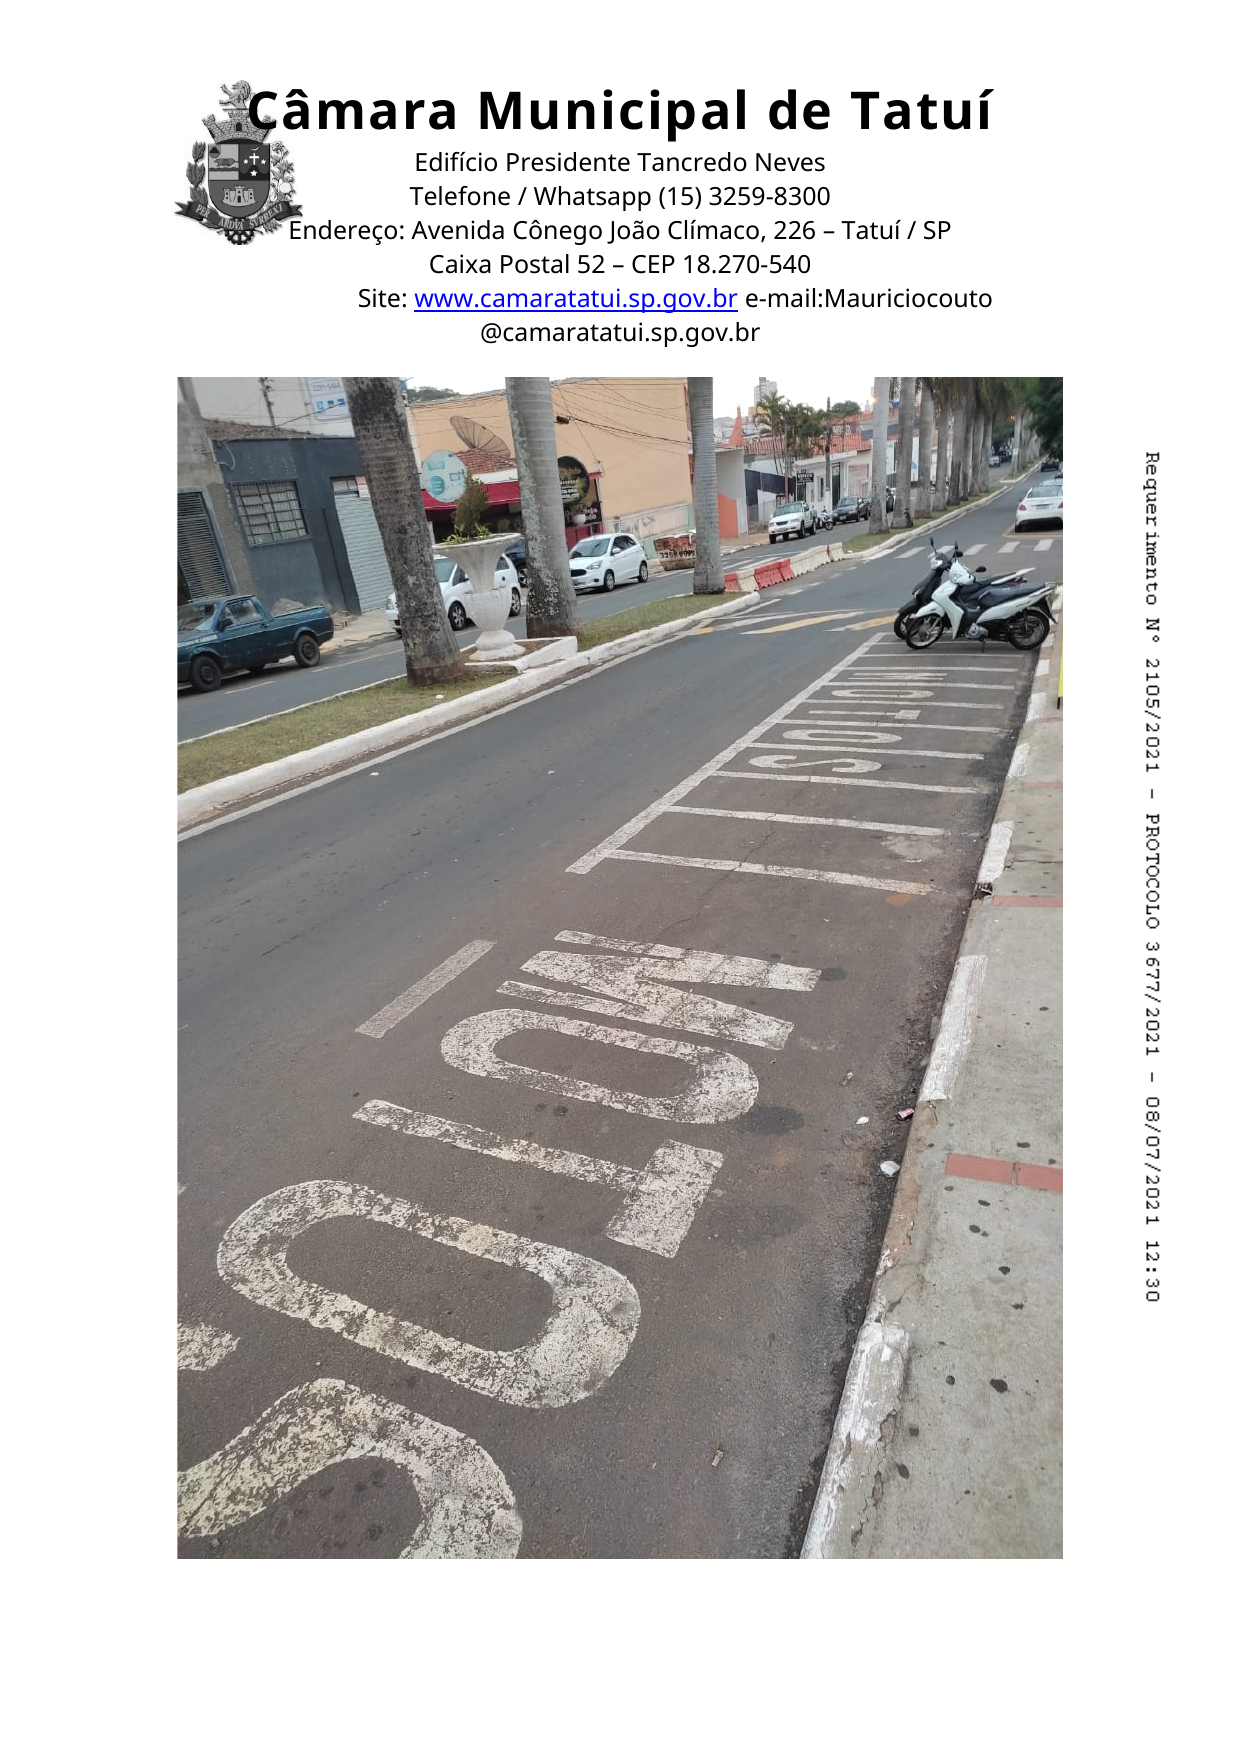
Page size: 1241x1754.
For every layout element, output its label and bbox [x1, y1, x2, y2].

picture [177, 377, 1063, 1559]
picture [1120, 448, 1183, 1306]
